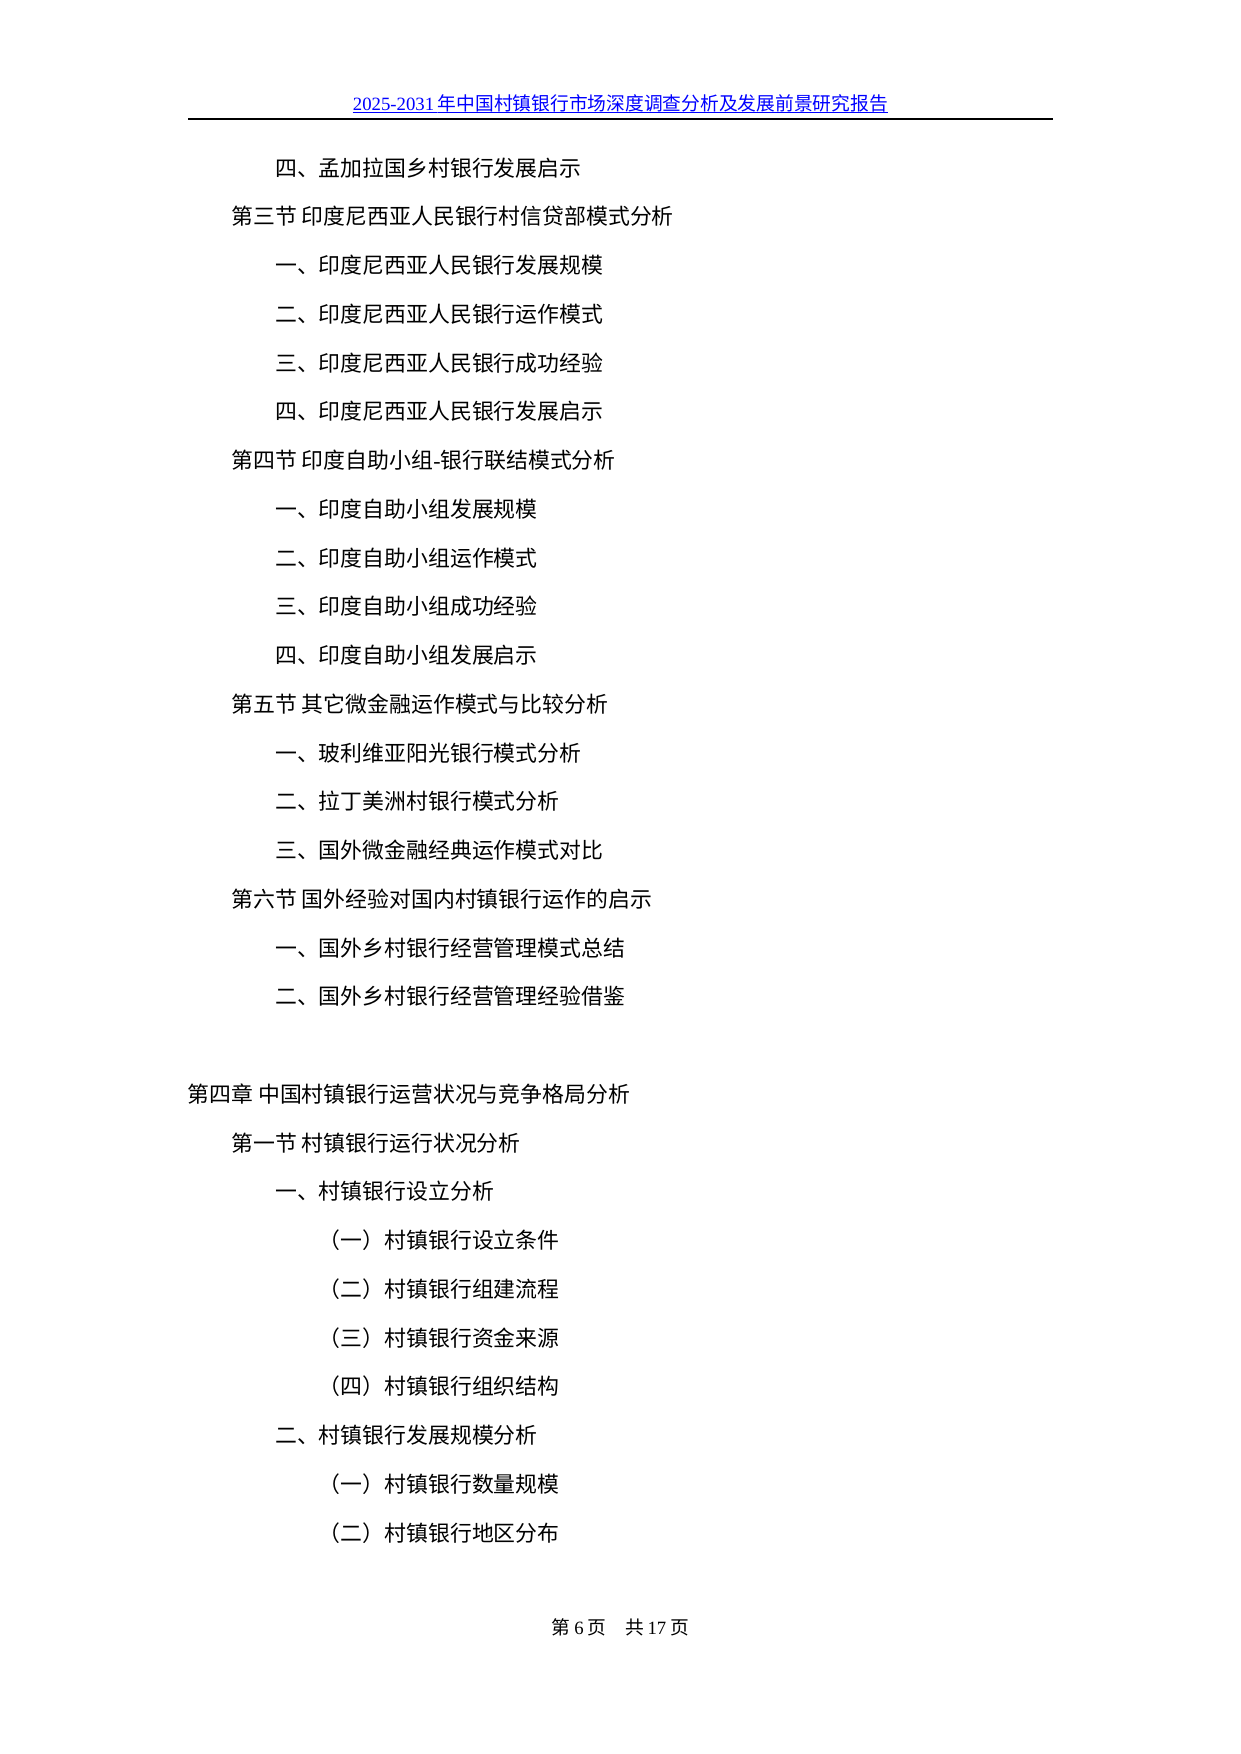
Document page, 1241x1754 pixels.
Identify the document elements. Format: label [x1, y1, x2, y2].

text [187, 150, 1053, 1548]
